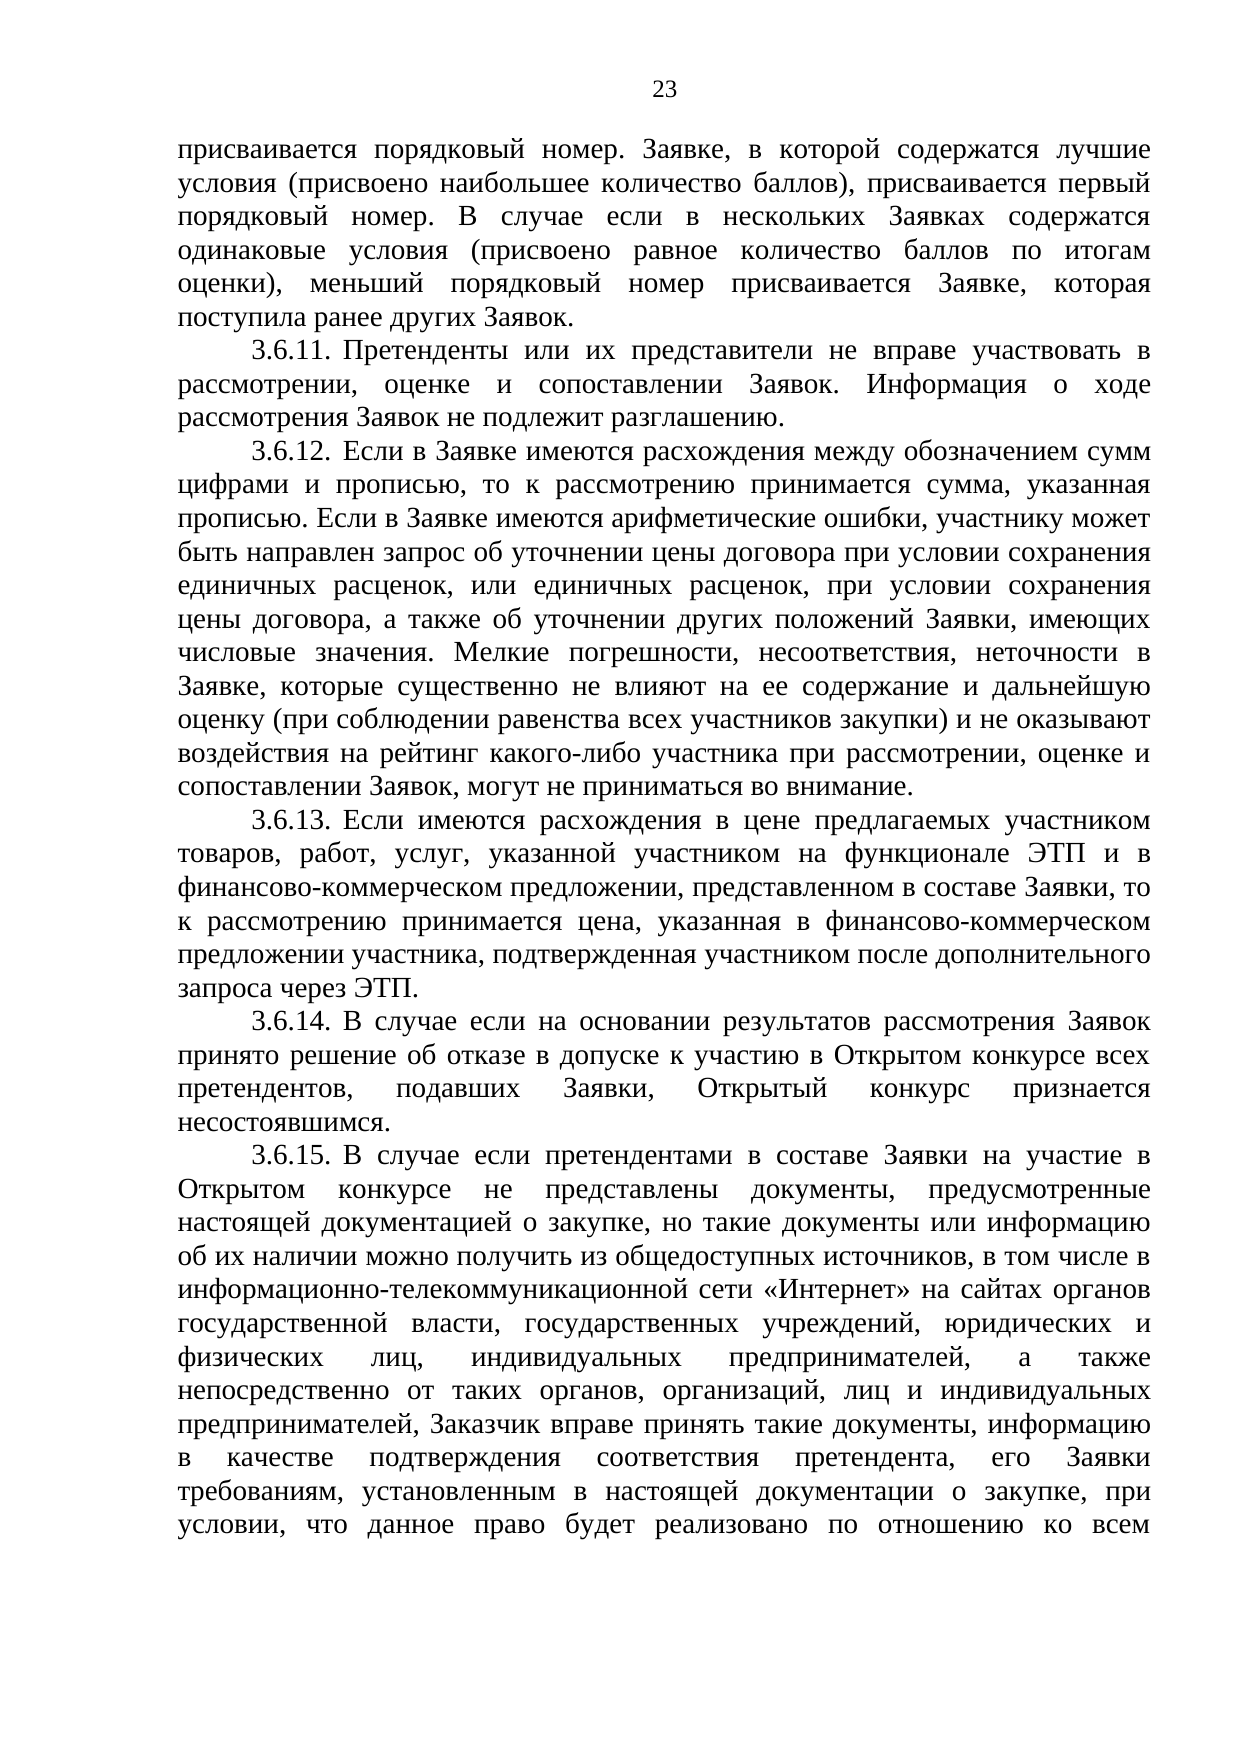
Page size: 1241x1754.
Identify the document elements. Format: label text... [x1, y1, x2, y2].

list Если имеются расхождения в цене предлагаемых участником товаров, работ, услуг, указанной участником на функционале ЭТП и в финансово-коммерческом предложении, представленном в составе Заявки, то к рассмотрению принимается цена, указанная в финансово-коммерческом предложении участника, подтвержденная участником после дополнительного запроса через ЭТП. [177, 802, 1152, 1003]
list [177, 1137, 1152, 1540]
list В случае если на основании результатов рассмотрения Заявок принято решение об отказе в допуске к участию в Открытом конкурсе всех претендентов, подавших Заявки, Открытый конкурс признается несостоявшимся. [177, 1003, 1152, 1137]
list Если в Заявке имеются расхождения между обозначением сумм цифрами и прописью, то к рассмотрению принимается сумма, указанная прописью. Если в Заявке имеются арифметические ошибки, участнику может быть направлен запрос об уточнении цены договора при условии сохранения единичных расценок, или единичных расценок, при условии сохранения цены договора, а также об уточнении других положений Заявки, имеющих числовые значения. Мелкие погрешности, несоответствия, неточности в Заявке, которые существенно не влияют на ее содержание и дальнейшую оценку (при соблюдении равенства всех участников закупки) и не оказывают воздействия на рейтинг какого-либо участника при рассмотрении, оценке и сопоставлении Заявок, могут не приниматься во внимание. [177, 433, 1152, 802]
list Претенденты или их представители не вправе участвовать в рассмотрении, оценке и сопоставлении Заявок. Информация о ходе рассмотрения Заявок не подлежит разглашению. [177, 332, 1152, 433]
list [177, 131, 1152, 332]
